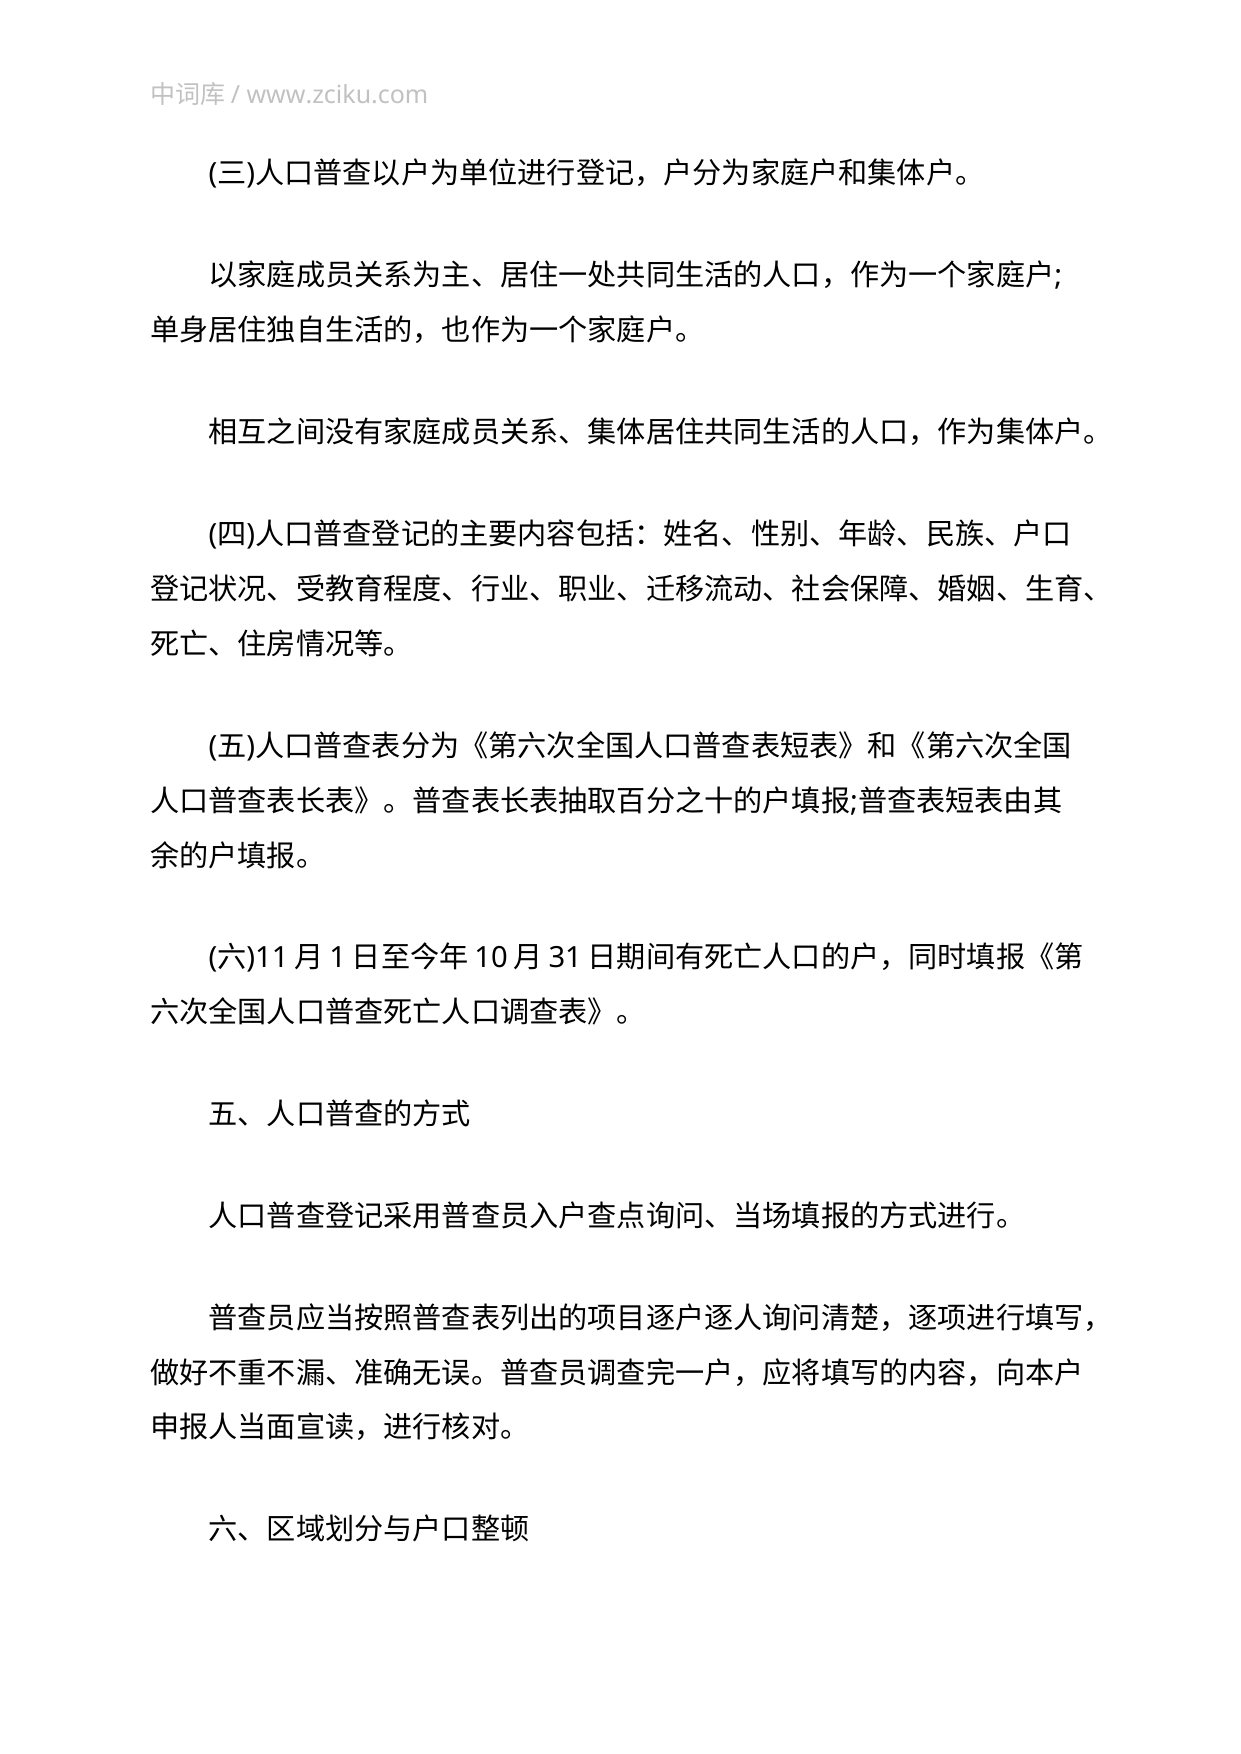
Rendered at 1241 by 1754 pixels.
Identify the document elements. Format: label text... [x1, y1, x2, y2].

text (四)人口普查登记的主要内容包括：姓名、性别、年龄、民族、户口登记状况、受教育程度、行业、职业、迁移流动、社会保障、婚姻、生育、死亡、住房情况等。 [150, 511, 1090, 663]
text (五)人口普查表分为《第六次全国人口普查表短表》和《第六次全国人口普查表长表》。普查表长表抽取百分之十的户填报;普查表短表由其余的户填报。 [150, 722, 1090, 874]
text 人口普查登记采用普查员入户查点询问、当场填报的方式进行。 [150, 1192, 1090, 1235]
text 以家庭成员关系为主、居住一处共同生活的人口，作为一个家庭户;单身居住独自生活的，也作为一个家庭户。 [150, 252, 1090, 349]
text 普查员应当按照普查表列出的项目逐户逐人询问清楚，逐项进行填写，做好不重不漏、准确无误。普查员调查完一户，应将填写的内容，向本户申报人当面宣读，进行核对。 [150, 1294, 1090, 1446]
text (三)人口普查以户为单位进行登记，户分为家庭户和集体户。 [150, 150, 1090, 192]
text 六、区域划分与户口整顿 [150, 1506, 1090, 1548]
text 五、人口普查的方式 [150, 1091, 1090, 1133]
text 相互之间没有家庭成员关系、集体居住共同生活的人口，作为集体户。 [150, 409, 1090, 451]
text (六)11月1日至今年10月31日期间有死亡人口的户，同时填报《第六次全国人口普查死亡人口调查表》。 [150, 934, 1090, 1031]
